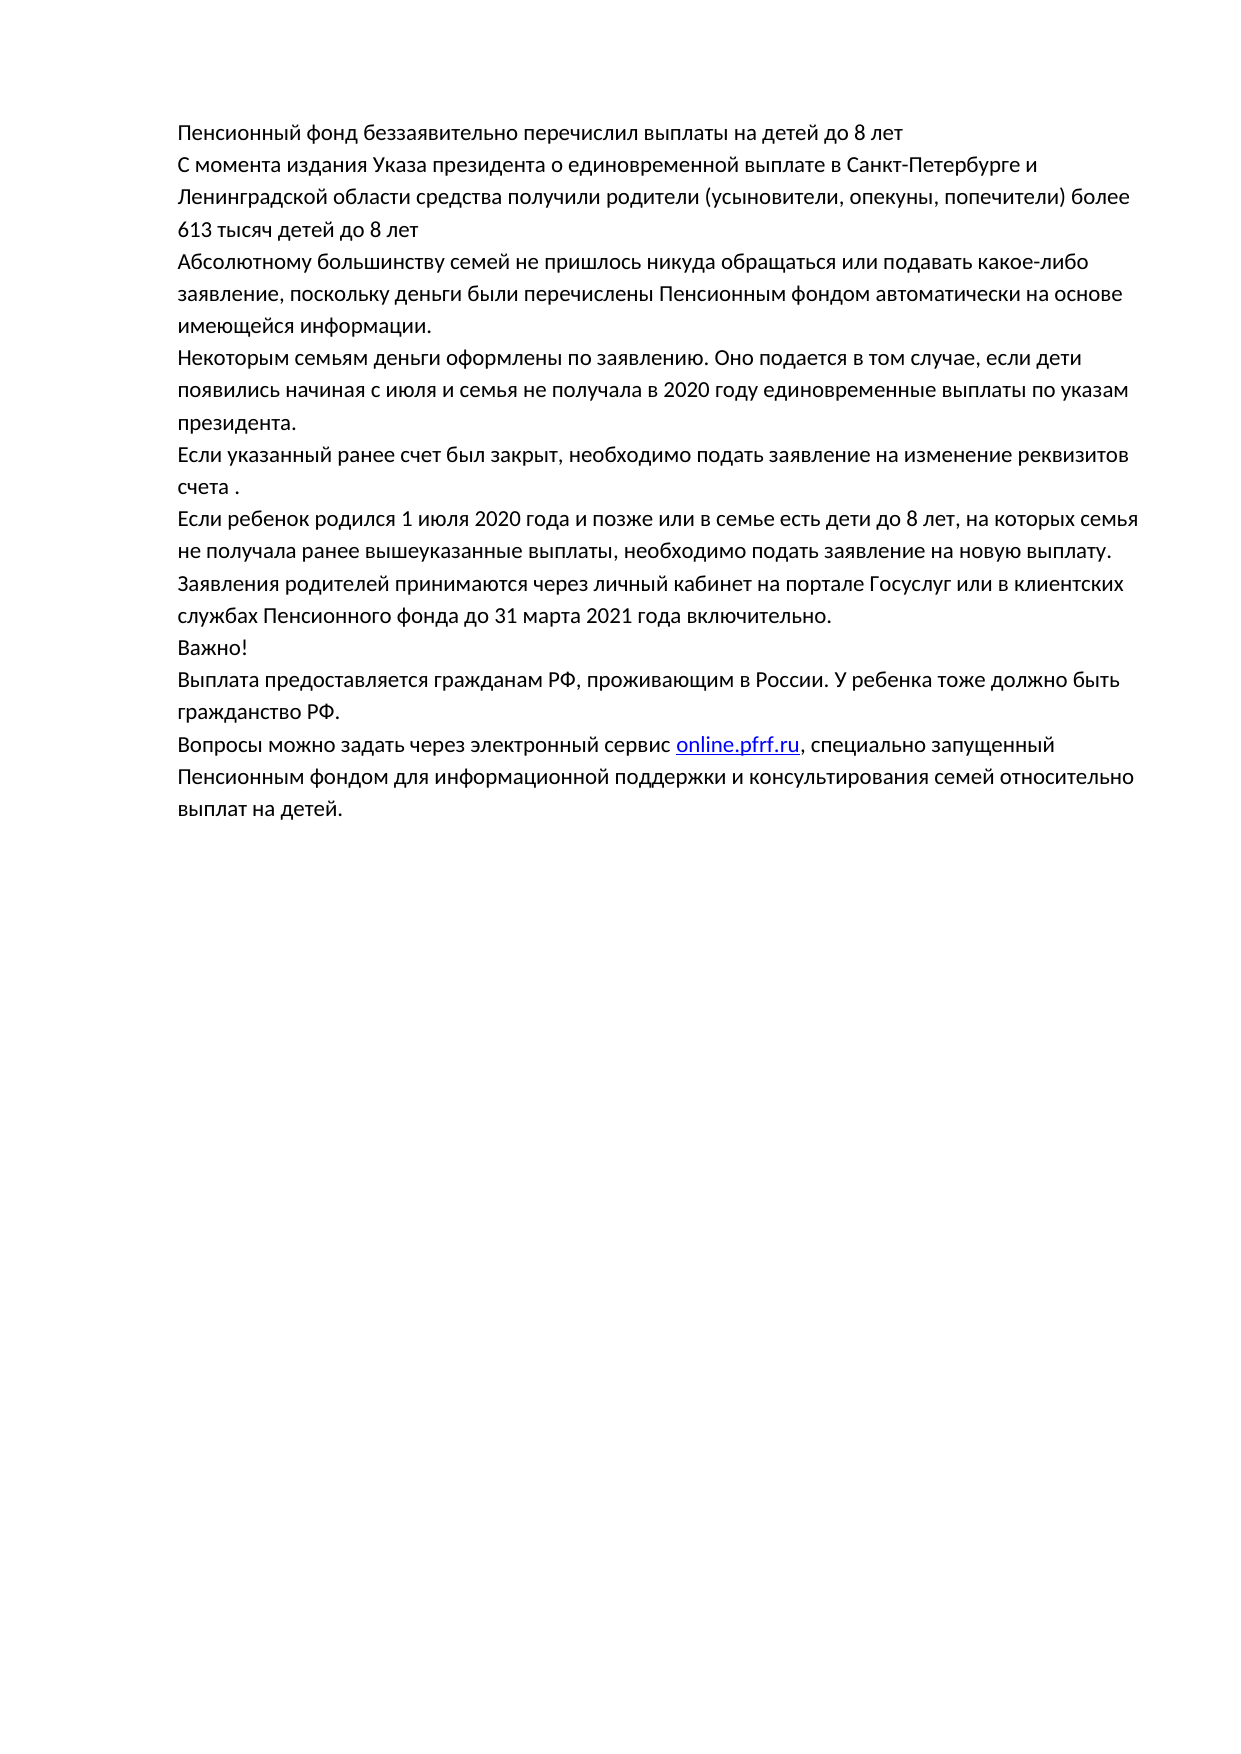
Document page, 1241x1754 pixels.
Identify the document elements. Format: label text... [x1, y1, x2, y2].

text Пенсионный фонд беззаявительно перечислил выплаты на детей до 8 лет С момента издания Указа президента о единовременной выплате в Санкт-Петербурге и Ленинградской области средства получили родители (усыновители, опекуны, попечители) более 613 тысяч детей до 8 лет Абсолютному большинству семей не пришлось никуда обращаться или подавать какое-либо заявление, поскольку деньги были перечислены Пенсионным фондом автоматически на основе имеющейся информации. Некоторым семьям деньги оформлены по заявлению. Оно подается в том случае, если дети появились начиная с июля и семья не получала в 2020 году единовременные выплаты по указам президента. Если указанный ранее счет был закрыт, необходимо подать заявление на изменение реквизитов счета . Если ребенок родился 1 июля 2020 года и позже или в семье есть дети до 8 лет, на которых семья не получала ранее вышеуказанные выплаты, необходимо подать заявление на новую выплату. Заявления родителей принимаются через личный кабинет на портале Госуслуг или в клиентских службах Пенсионного фонда до 31 марта 2021 года включительно. Важно! Выплата предоставляется гражданам РФ, проживающим в России. У ребенка тоже должно быть гражданство РФ. Вопросы можно задать через электронный сервис online.pfrf.ru, специально запущенный Пенсионным фондом для информационной поддержки и консультирования семей относительно выплат на детей. [177, 118, 1152, 822]
